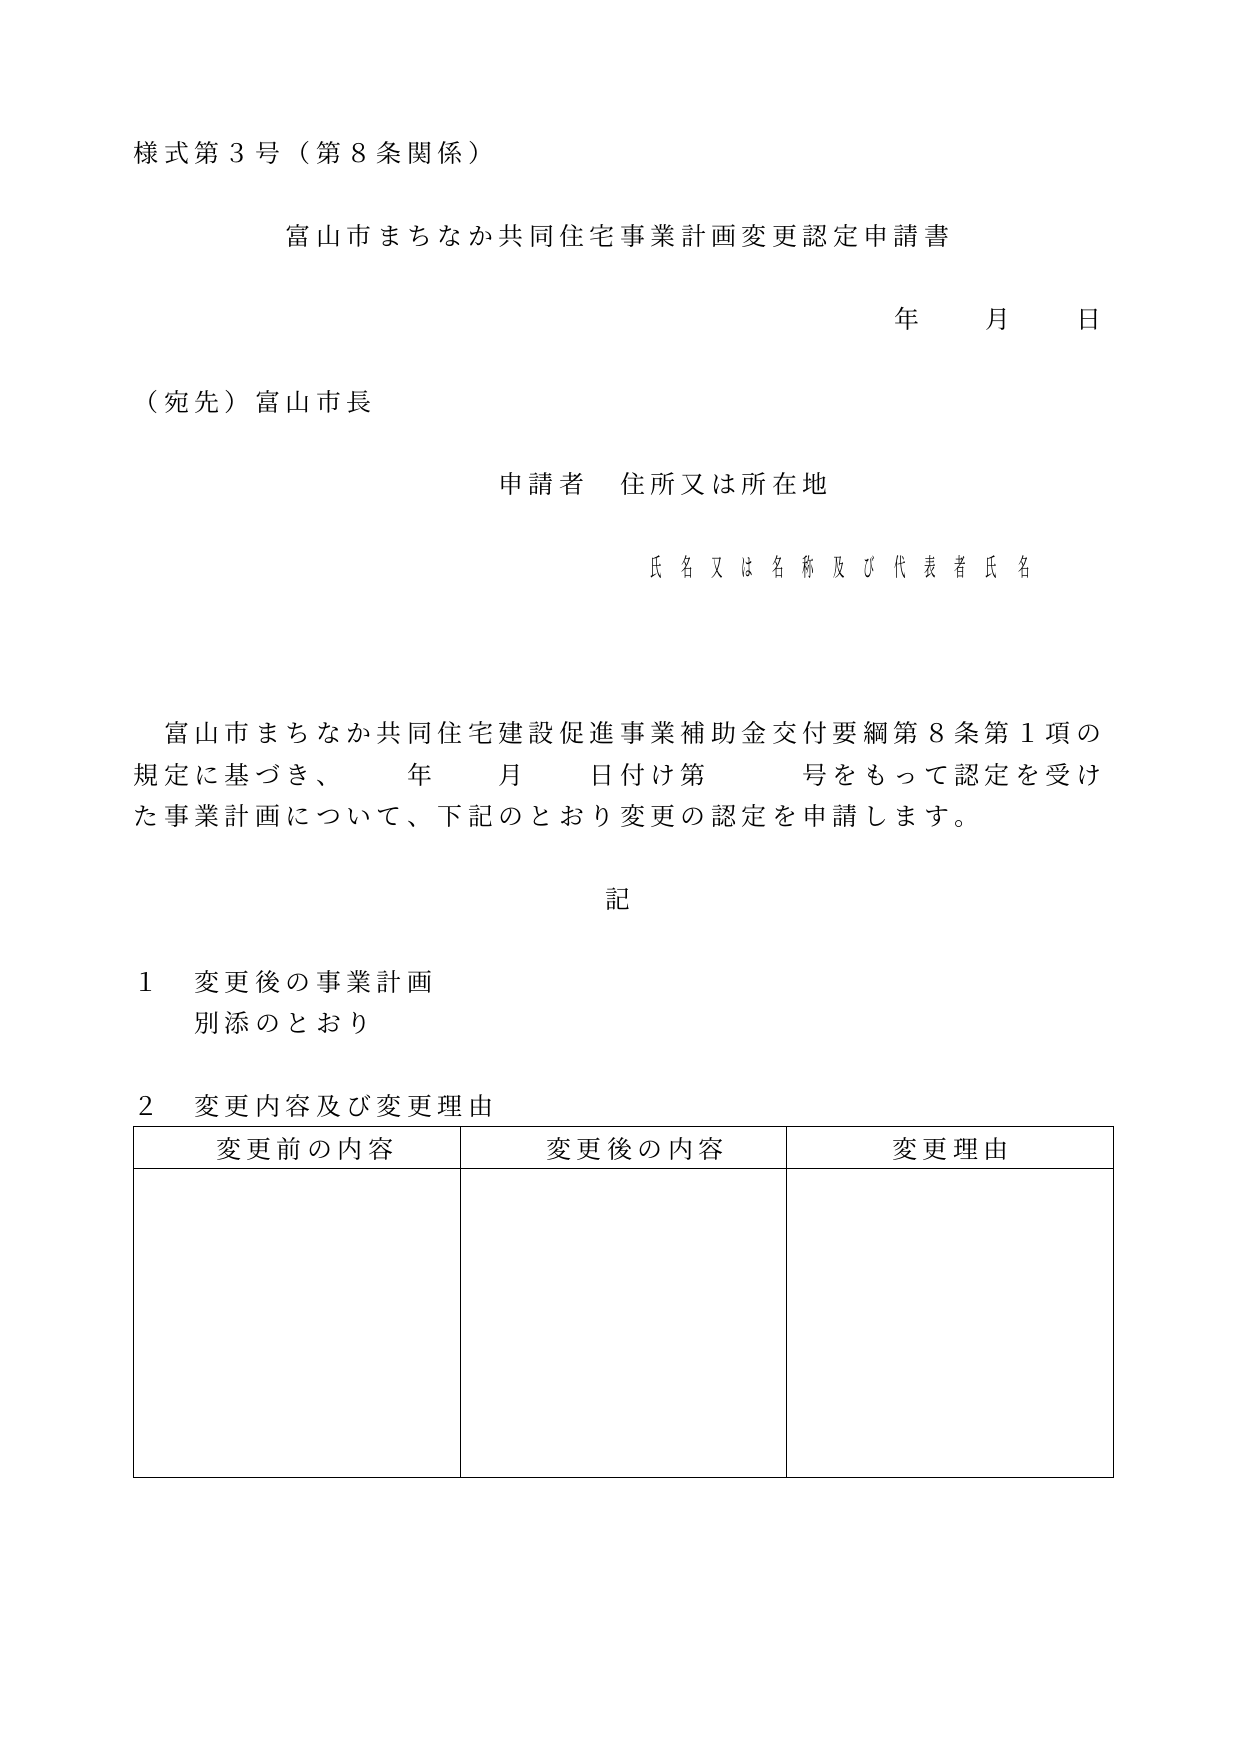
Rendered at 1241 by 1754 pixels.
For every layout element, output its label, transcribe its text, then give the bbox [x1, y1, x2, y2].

table_cell [787, 1169, 1113, 1477]
table_header 変更後の内容 [461, 1127, 786, 1168]
text ２ 変更内容及び変更理由 [133, 1084, 1107, 1126]
text 富山市まちなか共同住宅建設促進事業補助金交付要綱第８条第１項の規定に基づき、 年 月 日付け第 号をもって認定を受けた事業計画について、下記のとおり変更の認定を申請します。 [133, 711, 1107, 836]
table_header 変更理由 [787, 1127, 1113, 1168]
text 別添のとおり [133, 1001, 1107, 1043]
table_cell [461, 1169, 786, 1477]
text 様式第３号（第８条関係） [133, 131, 1107, 172]
text 申請者 住所又は所在地 [133, 462, 1107, 504]
text （宛先）富山市長 [133, 379, 1107, 421]
text 年 月 日 [133, 297, 1107, 338]
table_header 変更前の内容 [134, 1127, 460, 1168]
subtitle 富山市まちなか共同住宅事業計画変更認定申請書 [133, 214, 1107, 255]
text １ 変更後の事業計画 [133, 960, 1107, 1001]
table_cell [134, 1169, 460, 1477]
text 記 [133, 877, 1107, 918]
text 氏名又は名称及び代表者氏名 [133, 545, 1107, 587]
